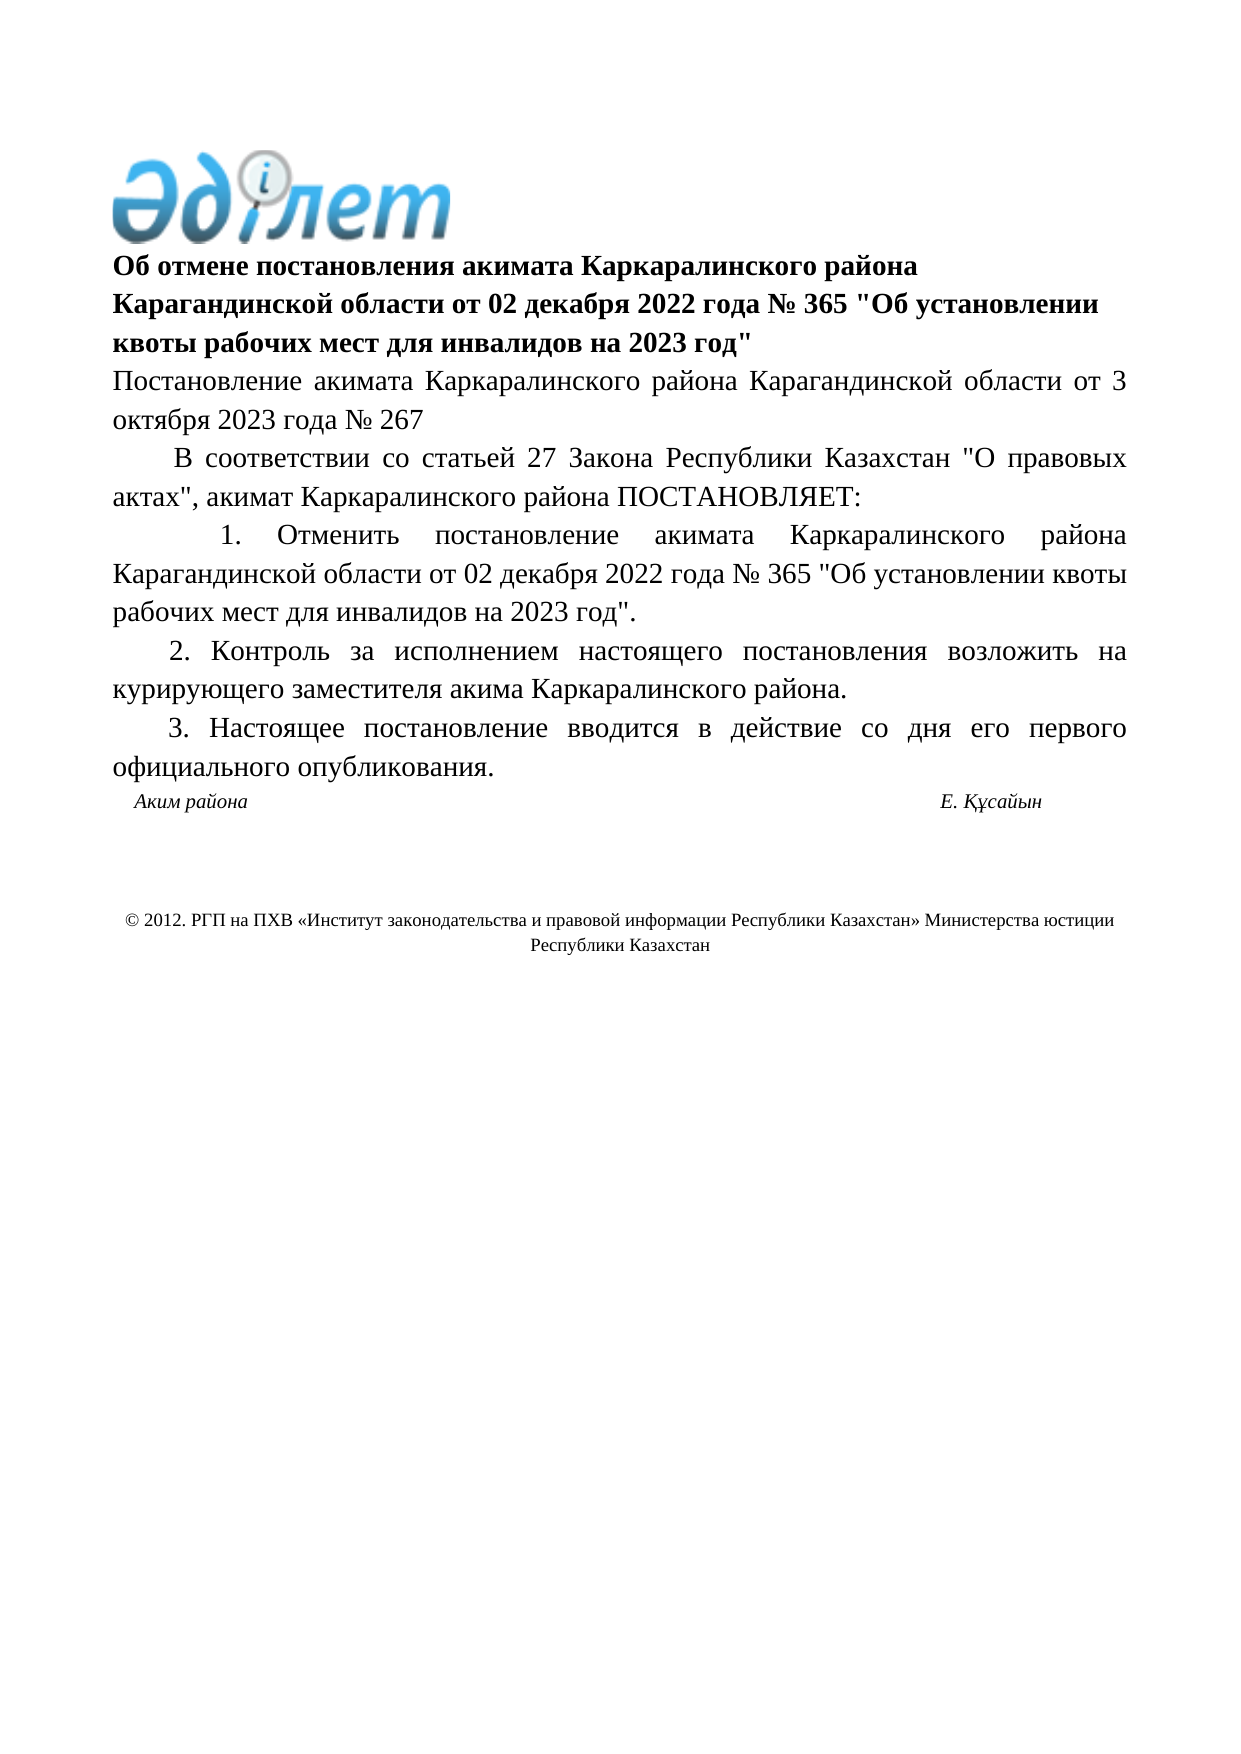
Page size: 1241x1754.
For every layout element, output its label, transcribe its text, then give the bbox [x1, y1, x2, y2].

text 2. Контроль за исполнением настоящего постановления возложить на курирующего заместителя акима Каркаралинского района. [112, 633, 1128, 705]
text Постановление акимата Каркаралинского района Карагандинской области от 3 октября 2023 года № 267 [112, 363, 1128, 435]
text 1. Отменить постановление акимата Каркаралинского района Карагандинской области от 02 декабря 2022 года № 365 "Об установлении квоты рабочих мест для инвалидов на 2023 год". [112, 517, 1128, 628]
picture [112, 150, 451, 244]
table_header Е. Құсайын [939, 787, 1240, 818]
text © 2012. РГП на ПХВ «Институт законодательства и правовой информации Республики Казахстан» Министерства юстиции Республики Казахстан [112, 909, 1128, 955]
table_header Аким района [101, 787, 939, 818]
text В соответствии со статьей 27 Закона Республики Казахстан "О правовых актах", акимат Каркаралинского района ПОСТАНОВЛЯЕТ: [112, 440, 1128, 512]
text Об отмене постановления акимата Каркаралинского района Карагандинской области от 02 декабря 2022 года № 365 "Об установлении квоты рабочих мест для инвалидов на 2023 год" [112, 248, 1128, 358]
text 3. Настоящее постановление вводится в действие со дня его первого официального опубликования. [112, 710, 1128, 782]
